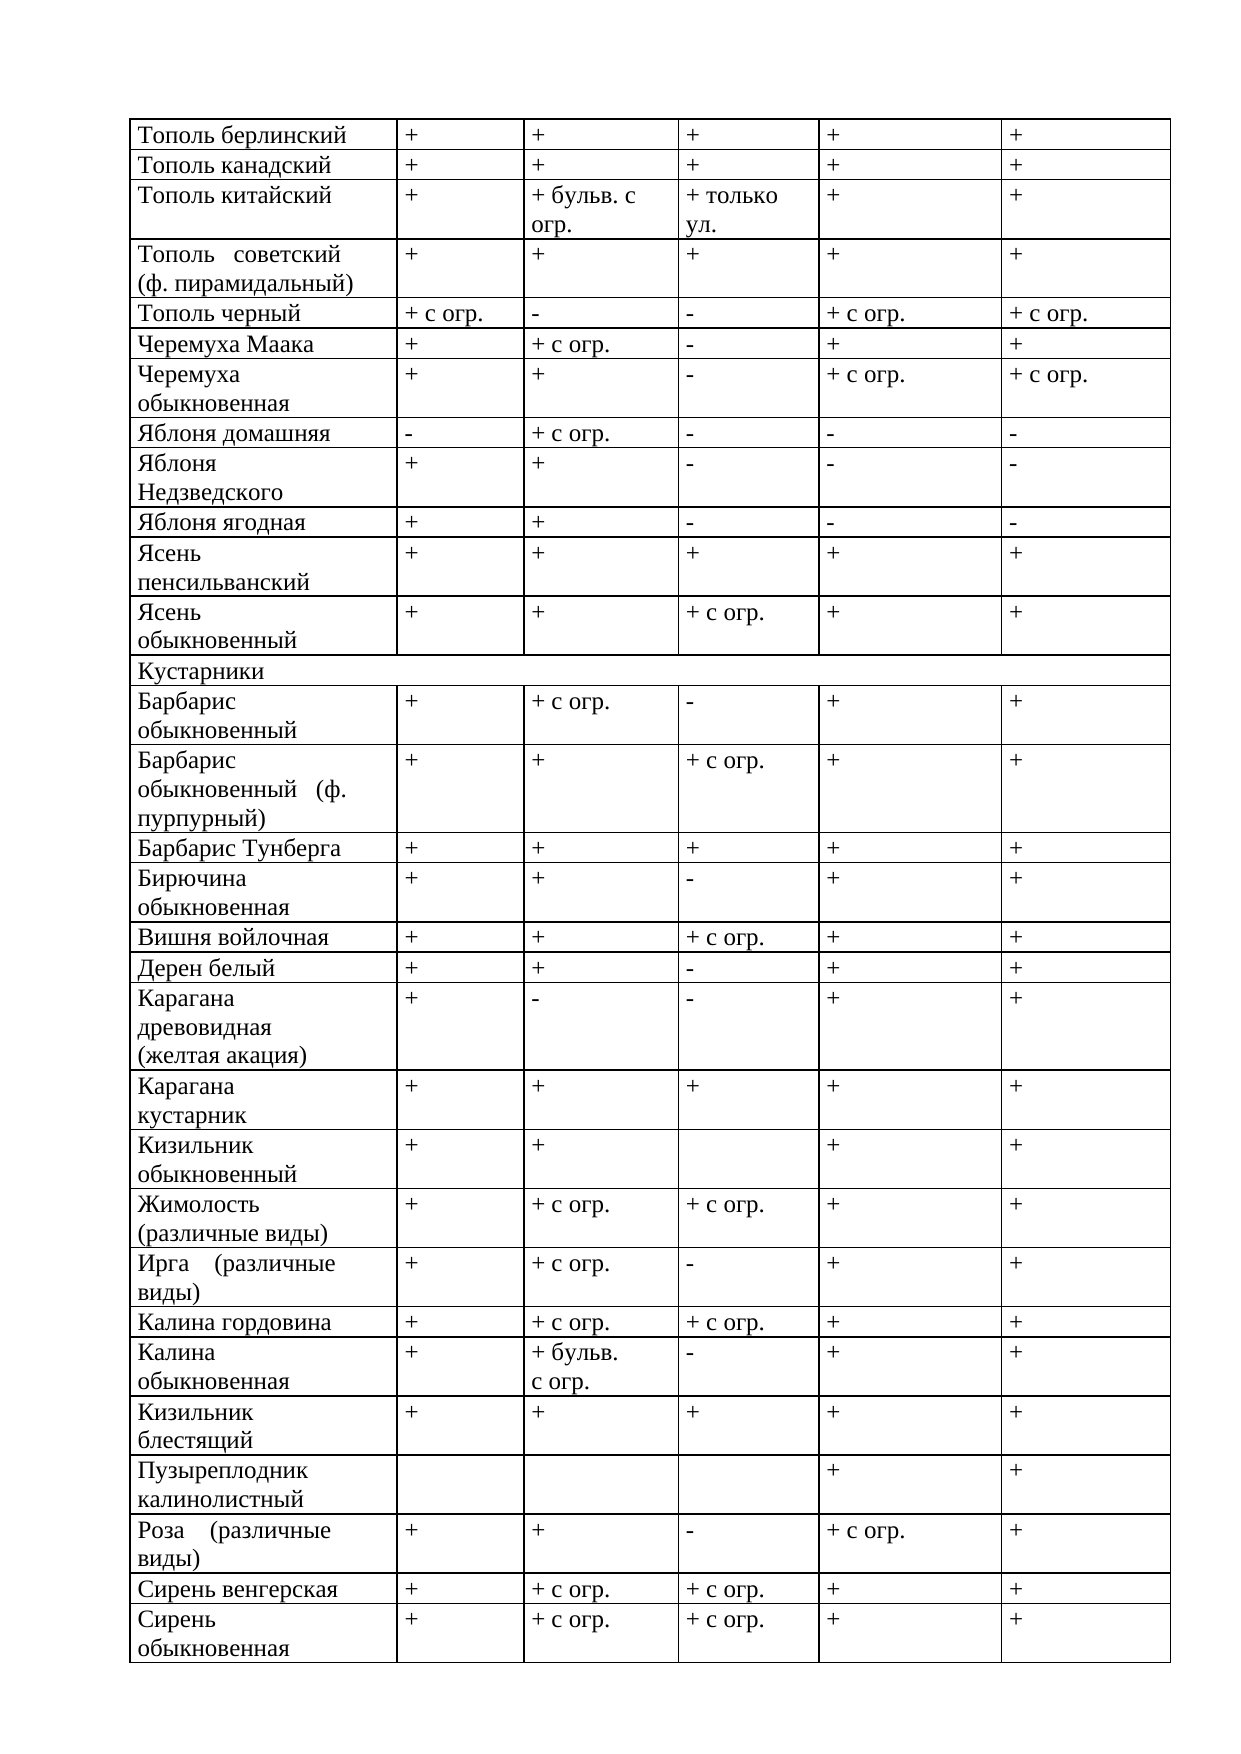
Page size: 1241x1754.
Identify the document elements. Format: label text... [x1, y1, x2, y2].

table_cell + с огр. [679, 745, 818, 832]
table_cell + [679, 240, 818, 297]
table_cell - [679, 686, 818, 744]
table_cell Барбарис обыкновенный [131, 686, 396, 744]
table_cell + [679, 150, 818, 179]
table_cell - [679, 359, 818, 417]
table_cell Черемуха обыкновенная [131, 359, 396, 417]
table_cell Тополь берлинский [131, 120, 396, 148]
table_cell [525, 1456, 678, 1513]
table_cell Пузыреплодник калинолистный [131, 1456, 396, 1513]
table_cell [679, 1456, 818, 1513]
table_cell + с огр. [1002, 359, 1170, 417]
table_cell - [820, 418, 1001, 447]
table_cell + бульв. с огр. [525, 1338, 678, 1395]
table_cell + с огр. [679, 923, 818, 951]
table_cell + [679, 1397, 818, 1454]
table_cell Кизильник блестящий [131, 1397, 396, 1454]
table_cell - [679, 1515, 818, 1572]
table_cell + с огр. [525, 1574, 678, 1602]
table_cell + [525, 863, 678, 921]
table_cell + [820, 538, 1001, 595]
table_cell + [525, 448, 678, 506]
table_cell + [398, 597, 523, 654]
table_cell + [820, 1248, 1001, 1306]
table_cell + [398, 180, 523, 238]
table_cell + [1002, 1456, 1170, 1513]
table_cell - [679, 448, 818, 506]
table_cell + [1002, 180, 1170, 238]
table_cell + [525, 538, 678, 595]
table_cell + с огр. [525, 329, 678, 357]
table_cell + [398, 953, 523, 982]
table_cell + [1002, 1515, 1170, 1572]
table_cell + [820, 686, 1001, 744]
table_cell + [820, 150, 1001, 179]
table_cell + [1002, 745, 1170, 832]
table_cell Карагана кустарник [131, 1071, 396, 1128]
table_cell + [1002, 833, 1170, 862]
table_cell + [820, 180, 1001, 238]
table_cell Жимолость (различные виды) [131, 1189, 396, 1247]
table_cell + [820, 329, 1001, 357]
table_cell - [1002, 448, 1170, 506]
table_cell + [525, 120, 678, 148]
table_cell + [525, 150, 678, 179]
table_cell Тополь черный [131, 298, 396, 327]
table_cell + с огр. [525, 418, 678, 447]
table_cell + [398, 240, 523, 297]
table_cell + [820, 953, 1001, 982]
table_cell + [820, 923, 1001, 951]
table_cell + [398, 863, 523, 921]
table_cell + [525, 833, 678, 862]
table_cell + с огр. [525, 1248, 678, 1306]
table_cell + [398, 150, 523, 179]
table_cell + [525, 953, 678, 982]
table_cell Ясень обыкновенный [131, 597, 396, 654]
table_cell - [679, 953, 818, 982]
table_cell + с огр. [1002, 298, 1170, 327]
table_cell Тополь канадский [131, 150, 396, 179]
table_cell + [398, 359, 523, 417]
table_cell + [820, 1456, 1001, 1513]
table_cell - [820, 508, 1001, 536]
table_cell + [398, 538, 523, 595]
table_cell + [820, 1130, 1001, 1187]
table_cell + [398, 833, 523, 862]
table_cell + [820, 983, 1001, 1069]
table_cell - [679, 298, 818, 327]
table_cell + [525, 923, 678, 951]
table_cell + с огр. [679, 597, 818, 654]
table_cell Тополь советский (ф. пирамидальный) [131, 240, 396, 297]
table_cell + с огр. [525, 1307, 678, 1336]
table_cell Ирга (различные виды) [131, 1248, 396, 1306]
table_cell + с огр. [679, 1189, 818, 1247]
table_cell + [820, 1189, 1001, 1247]
table_cell Черемуха Маака [131, 329, 396, 357]
table_cell + [1002, 1130, 1170, 1187]
table_cell + [398, 1338, 523, 1395]
table_cell + [1002, 538, 1170, 595]
table_cell - [525, 983, 678, 1069]
table_cell + [1002, 1307, 1170, 1336]
table_cell + [398, 508, 523, 536]
table_cell + [820, 240, 1001, 297]
table_cell + [820, 833, 1001, 862]
table_cell + [1002, 923, 1170, 951]
table_cell + [398, 983, 523, 1069]
table_cell + [820, 1307, 1001, 1336]
table_cell + с огр. [525, 1189, 678, 1247]
table_cell + с огр. [679, 1604, 818, 1662]
table_cell - [679, 1248, 818, 1306]
table_cell Сирень обыкновенная [131, 1604, 396, 1662]
table_cell + с огр. [525, 1604, 678, 1662]
table_cell - [1002, 508, 1170, 536]
table_cell + [820, 863, 1001, 921]
table_cell + бульв. с огр. [525, 180, 678, 238]
table_cell + [1002, 953, 1170, 982]
table_cell + [1002, 1604, 1170, 1662]
table_cell + [820, 1397, 1001, 1454]
table_cell + с огр. [820, 359, 1001, 417]
table_cell + [398, 329, 523, 357]
table_cell + [1002, 863, 1170, 921]
table_cell + [525, 745, 678, 832]
table_cell Сирень венгерская [131, 1574, 396, 1602]
table_cell + [1002, 597, 1170, 654]
table_cell + [1002, 329, 1170, 357]
table_cell + с огр. [820, 1515, 1001, 1572]
table_cell + [1002, 1338, 1170, 1395]
table_cell + [525, 1130, 678, 1187]
table_cell Барбарис обыкновенный (ф. пурпурный) [131, 745, 396, 832]
table_cell + [820, 1574, 1001, 1602]
table_cell + с огр. [820, 298, 1001, 327]
table_cell Яблоня домашняя [131, 418, 396, 447]
table_cell + [679, 120, 818, 148]
table_cell + [1002, 1397, 1170, 1454]
table_cell Калина гордовина [131, 1307, 396, 1336]
table_cell + [1002, 240, 1170, 297]
table_cell Калина обыкновенная [131, 1338, 396, 1395]
table_cell Барбарис Тунберга [131, 833, 396, 862]
table_cell - [525, 298, 678, 327]
table_cell + [1002, 983, 1170, 1069]
table_cell Вишня войлочная [131, 923, 396, 951]
table_cell + [398, 1397, 523, 1454]
table_cell + [820, 745, 1001, 832]
table_cell + [525, 1071, 678, 1128]
table_cell + [398, 1071, 523, 1128]
table_cell + [398, 1604, 523, 1662]
table_cell + [525, 597, 678, 654]
table_cell + [679, 833, 818, 862]
table_cell - [679, 863, 818, 921]
table_cell + [398, 1248, 523, 1306]
table_cell + [1002, 1574, 1170, 1602]
table_cell + [1002, 150, 1170, 179]
table_cell - [398, 418, 523, 447]
table_cell - [679, 508, 818, 536]
table_cell + [820, 120, 1001, 148]
table_cell - [679, 983, 818, 1069]
table_cell + [1002, 686, 1170, 744]
table_cell - [820, 448, 1001, 506]
table_cell Карагана древовидная (желтая акация) [131, 983, 396, 1069]
table_cell Кизильник обыкновенный [131, 1130, 396, 1187]
table_cell + [525, 1397, 678, 1454]
table_cell + [679, 1071, 818, 1128]
table_cell - [679, 1338, 818, 1395]
table_cell + с огр. [525, 686, 678, 744]
table_cell + с огр. [679, 1574, 818, 1602]
table_cell + [398, 1574, 523, 1602]
table_cell Яблоня Недзведского [131, 448, 396, 506]
table_cell + только ул. [679, 180, 818, 238]
table_cell + [1002, 1071, 1170, 1128]
table_cell Роза (различные виды) [131, 1515, 396, 1572]
table_cell Яблоня ягодная [131, 508, 396, 536]
table_cell + с огр. [679, 1307, 818, 1336]
table_cell Бирючина обыкновенная [131, 863, 396, 921]
table_cell + [398, 1130, 523, 1187]
table_cell + [1002, 1248, 1170, 1306]
table_cell - [679, 418, 818, 447]
table_cell + [525, 508, 678, 536]
table_cell + [398, 1189, 523, 1247]
table_cell + [1002, 120, 1170, 148]
table_cell + [398, 1515, 523, 1572]
table_cell + [1002, 1189, 1170, 1247]
table_cell [398, 1456, 523, 1513]
table_cell + [820, 1604, 1001, 1662]
table_cell + [398, 448, 523, 506]
table_cell + [398, 1307, 523, 1336]
table_cell + [398, 686, 523, 744]
table_cell + [525, 359, 678, 417]
table_cell + [679, 538, 818, 595]
table_cell + [398, 923, 523, 951]
table_cell + [525, 1515, 678, 1572]
table_cell + [820, 1071, 1001, 1128]
table_cell Дерен белый [131, 953, 396, 982]
table_cell Тополь китайский [131, 180, 396, 238]
table_cell Кустарники [131, 656, 1170, 685]
table_cell [679, 1130, 818, 1187]
table_cell - [1002, 418, 1170, 447]
table_cell Ясень пенсильванский [131, 538, 396, 595]
table_cell + [398, 745, 523, 832]
table_cell + с огр. [398, 298, 523, 327]
table_cell + [820, 1338, 1001, 1395]
table_cell + [398, 120, 523, 148]
table_cell - [679, 329, 818, 357]
table_cell + [820, 597, 1001, 654]
table_cell + [525, 240, 678, 297]
